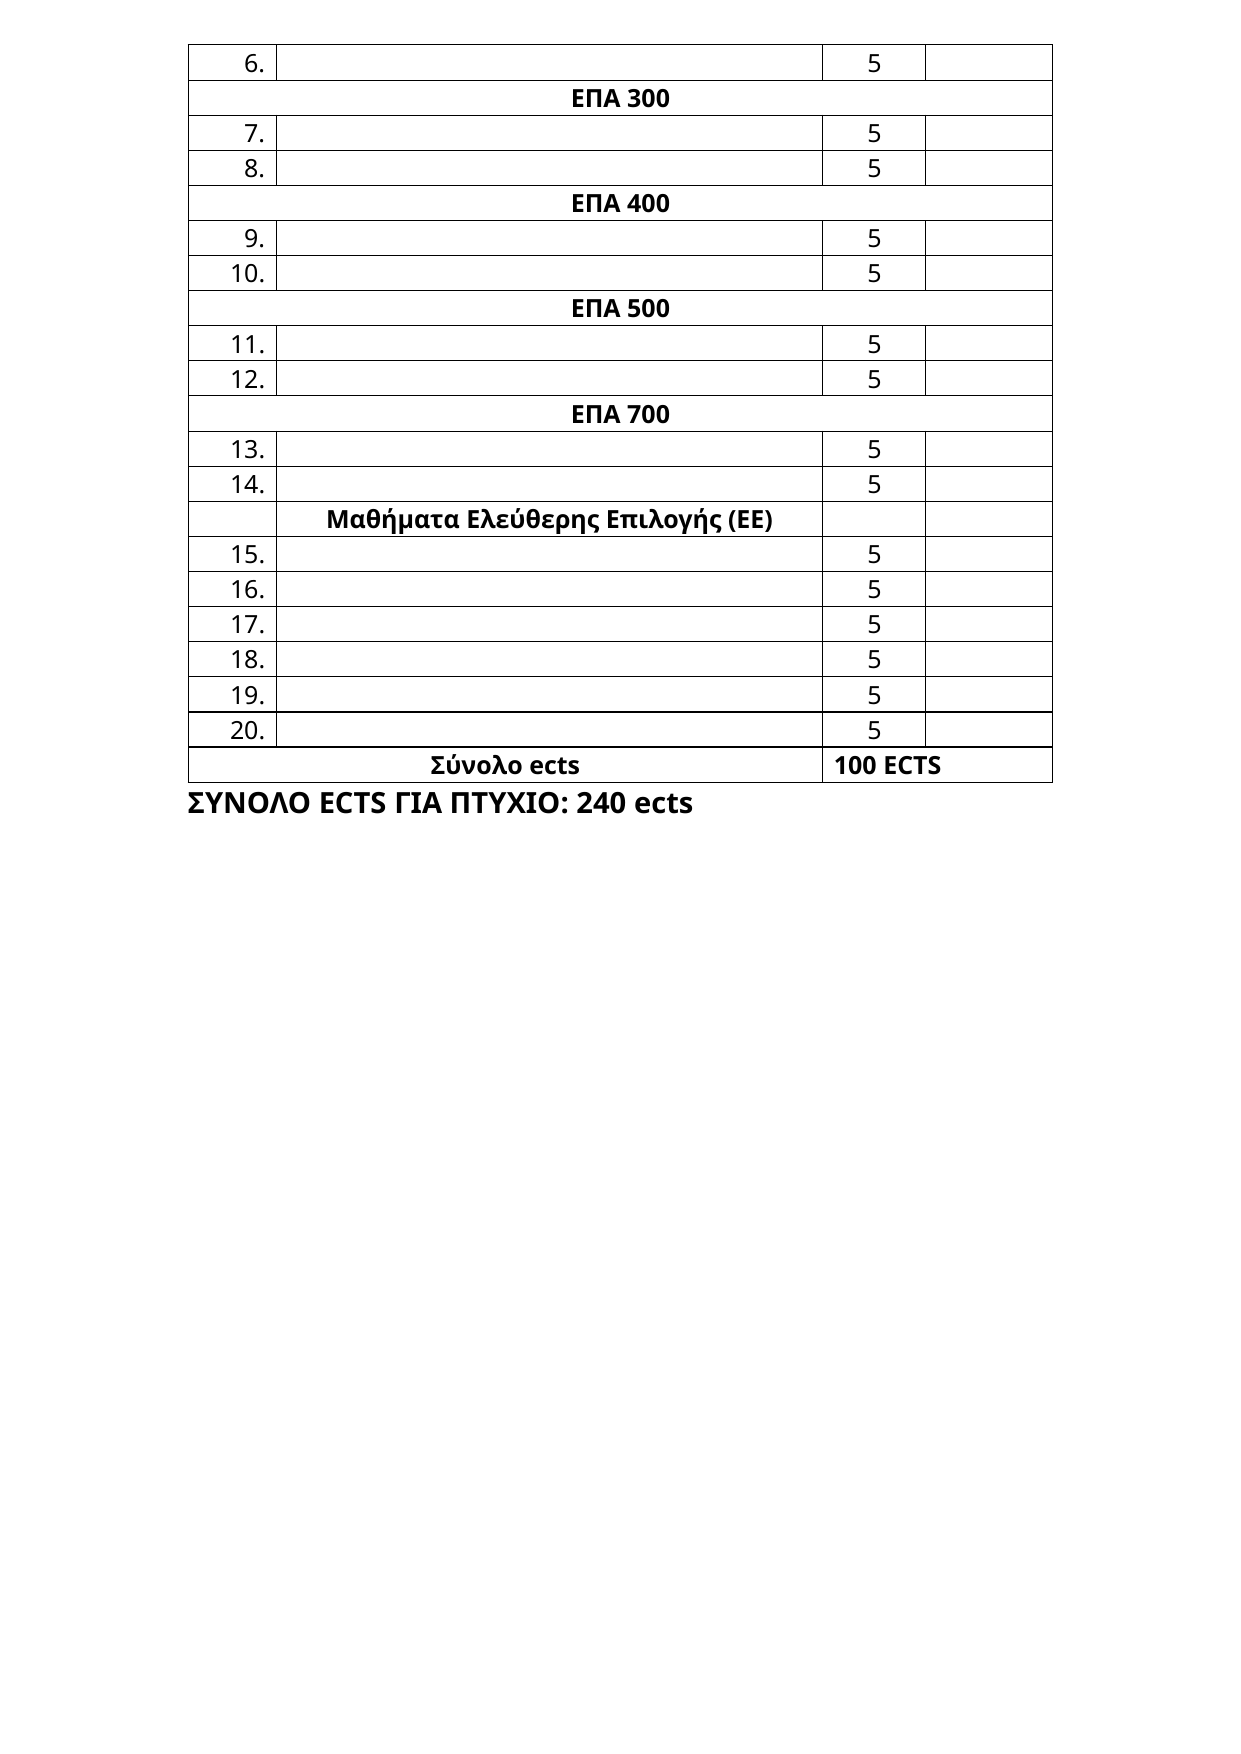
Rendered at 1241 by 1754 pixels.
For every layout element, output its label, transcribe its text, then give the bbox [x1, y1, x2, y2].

table_cell [926, 432, 1052, 466]
table_cell [926, 467, 1052, 501]
table_cell [277, 432, 822, 466]
table_cell [926, 537, 1052, 571]
table_cell [277, 326, 822, 360]
table_cell Σύνολο ects [189, 748, 822, 782]
table_cell [926, 607, 1052, 641]
table_cell [277, 537, 822, 571]
table_cell [277, 116, 822, 150]
table_cell [926, 361, 1052, 395]
table_cell 5 [823, 677, 925, 711]
table_cell 9. [189, 221, 276, 255]
table_cell [277, 151, 822, 185]
table_cell 6. [189, 45, 276, 79]
table_cell 5 [823, 467, 925, 501]
table_cell [926, 116, 1052, 150]
table_cell [823, 502, 925, 536]
table_cell [926, 256, 1052, 290]
table_cell [189, 502, 276, 536]
table_cell [277, 467, 822, 501]
table_cell 5 [823, 361, 925, 395]
table_cell [277, 642, 822, 676]
table_cell [277, 677, 822, 711]
table_cell [277, 45, 822, 79]
table_cell 11. [189, 326, 276, 360]
table_cell 5 [823, 45, 925, 79]
table_cell 5 [823, 151, 925, 185]
table_cell 5 [823, 642, 925, 676]
table_cell 5 [823, 713, 925, 746]
table_cell ΕΠΑ 500 [189, 291, 1052, 325]
table_cell 8. [189, 151, 276, 185]
table_cell Μαθήματα Ελεύθερης Επιλογής (ΕΕ) [277, 502, 822, 536]
table_cell 14. [189, 467, 276, 501]
table_cell [926, 713, 1052, 746]
text ΣΥΝΟΛΟ ECTS ΓΙΑ ΠΤΥΧΙΟ: 240 ects [187, 783, 1053, 822]
table_cell ΕΠΑ 400 [189, 186, 1052, 220]
table_cell [926, 677, 1052, 711]
table_cell 18. [189, 642, 276, 676]
table_cell 12. [189, 361, 276, 395]
table_cell 5 [823, 256, 925, 290]
table_cell [926, 45, 1052, 79]
table_cell [926, 221, 1052, 255]
table_cell 5 [823, 116, 925, 150]
table_cell 5 [823, 572, 925, 606]
table_cell 16. [189, 572, 276, 606]
table_cell 15. [189, 537, 276, 571]
table_cell [277, 221, 822, 255]
table_cell [926, 642, 1052, 676]
table_cell [277, 256, 822, 290]
table_cell [277, 713, 822, 746]
table_cell 17. [189, 607, 276, 641]
table_cell ΕΠΑ 300 [189, 81, 1052, 114]
table_cell 5 [823, 221, 925, 255]
table_cell 7. [189, 116, 276, 150]
table_cell [926, 572, 1052, 606]
table_cell 20. [189, 713, 276, 746]
table_cell ΕΠΑ 700 [189, 396, 1052, 431]
table_cell 5 [823, 537, 925, 571]
table_cell 100 ECTS [823, 748, 1052, 782]
table_cell [926, 326, 1052, 360]
table_cell 5 [823, 432, 925, 466]
table_cell [277, 361, 822, 395]
table_cell 13. [189, 432, 276, 466]
table_cell 19. [189, 677, 276, 711]
table_cell 5 [823, 607, 925, 641]
table_cell [277, 607, 822, 641]
table_cell 5 [823, 326, 925, 360]
table_cell [926, 502, 1052, 536]
table_cell 10. [189, 256, 276, 290]
table_cell [277, 572, 822, 606]
table_cell [926, 151, 1052, 185]
